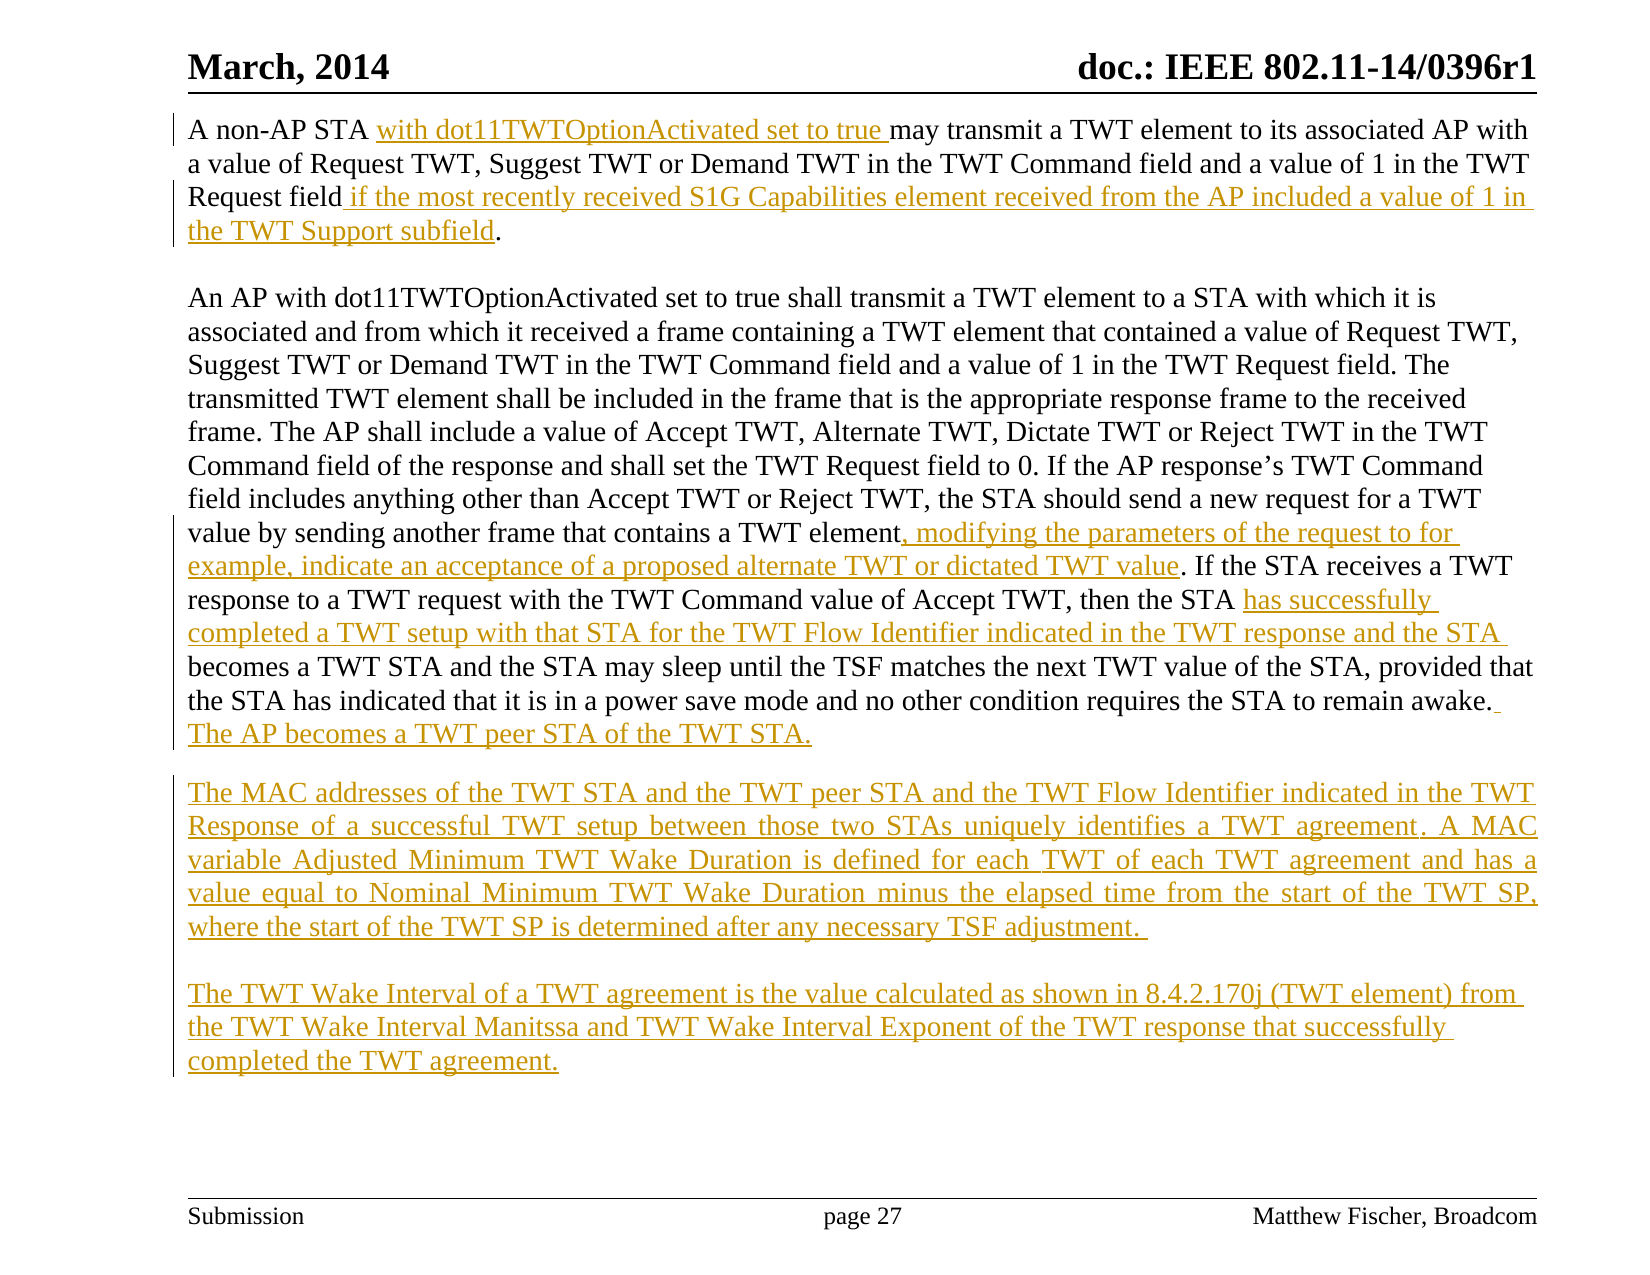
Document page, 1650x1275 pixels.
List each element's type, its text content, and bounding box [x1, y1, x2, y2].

text An AP with dot11TWTOptionActivated set to true shall transmit a TWT element to a STA with which it is associated and from which it received a frame containing a TWT element that contained a value of Request TWT, Suggest TWT or Demand TWT in the TWT Command field and a value of 1 in the TWT Request field. The transmitted TWT element shall be included in the frame that is the appropriate response frame to the received frame. The AP shall include a value of Accept TWT, Alternate TWT, Dictate TWT or Reject TWT in the TWT Command field of the response and shall set the TWT Request field to 0. If the AP response’s TWT Command field includes anything other than Accept TWT or Reject TWT, the STA should send a new request for a TWT value by sending another frame that contains a TWT element. If the STA receives a TWT response to a TWT request with the TWT Command value of Accept TWT, then the STA becomes a TWT STA and the STA may sleep until the TSF matches the next TWT value of the STA, provided that the STA has indicated that it is in a power save mode and no other condition requires the STA to remain awake. [187, 280, 1537, 750]
text A non-AP STA may transmit a TWT element to its associated AP with a value of Request TWT, Suggest TWT or Demand TWT in the TWT Command field and a value of 1 in the TWT Request field. [187, 112, 1537, 247]
